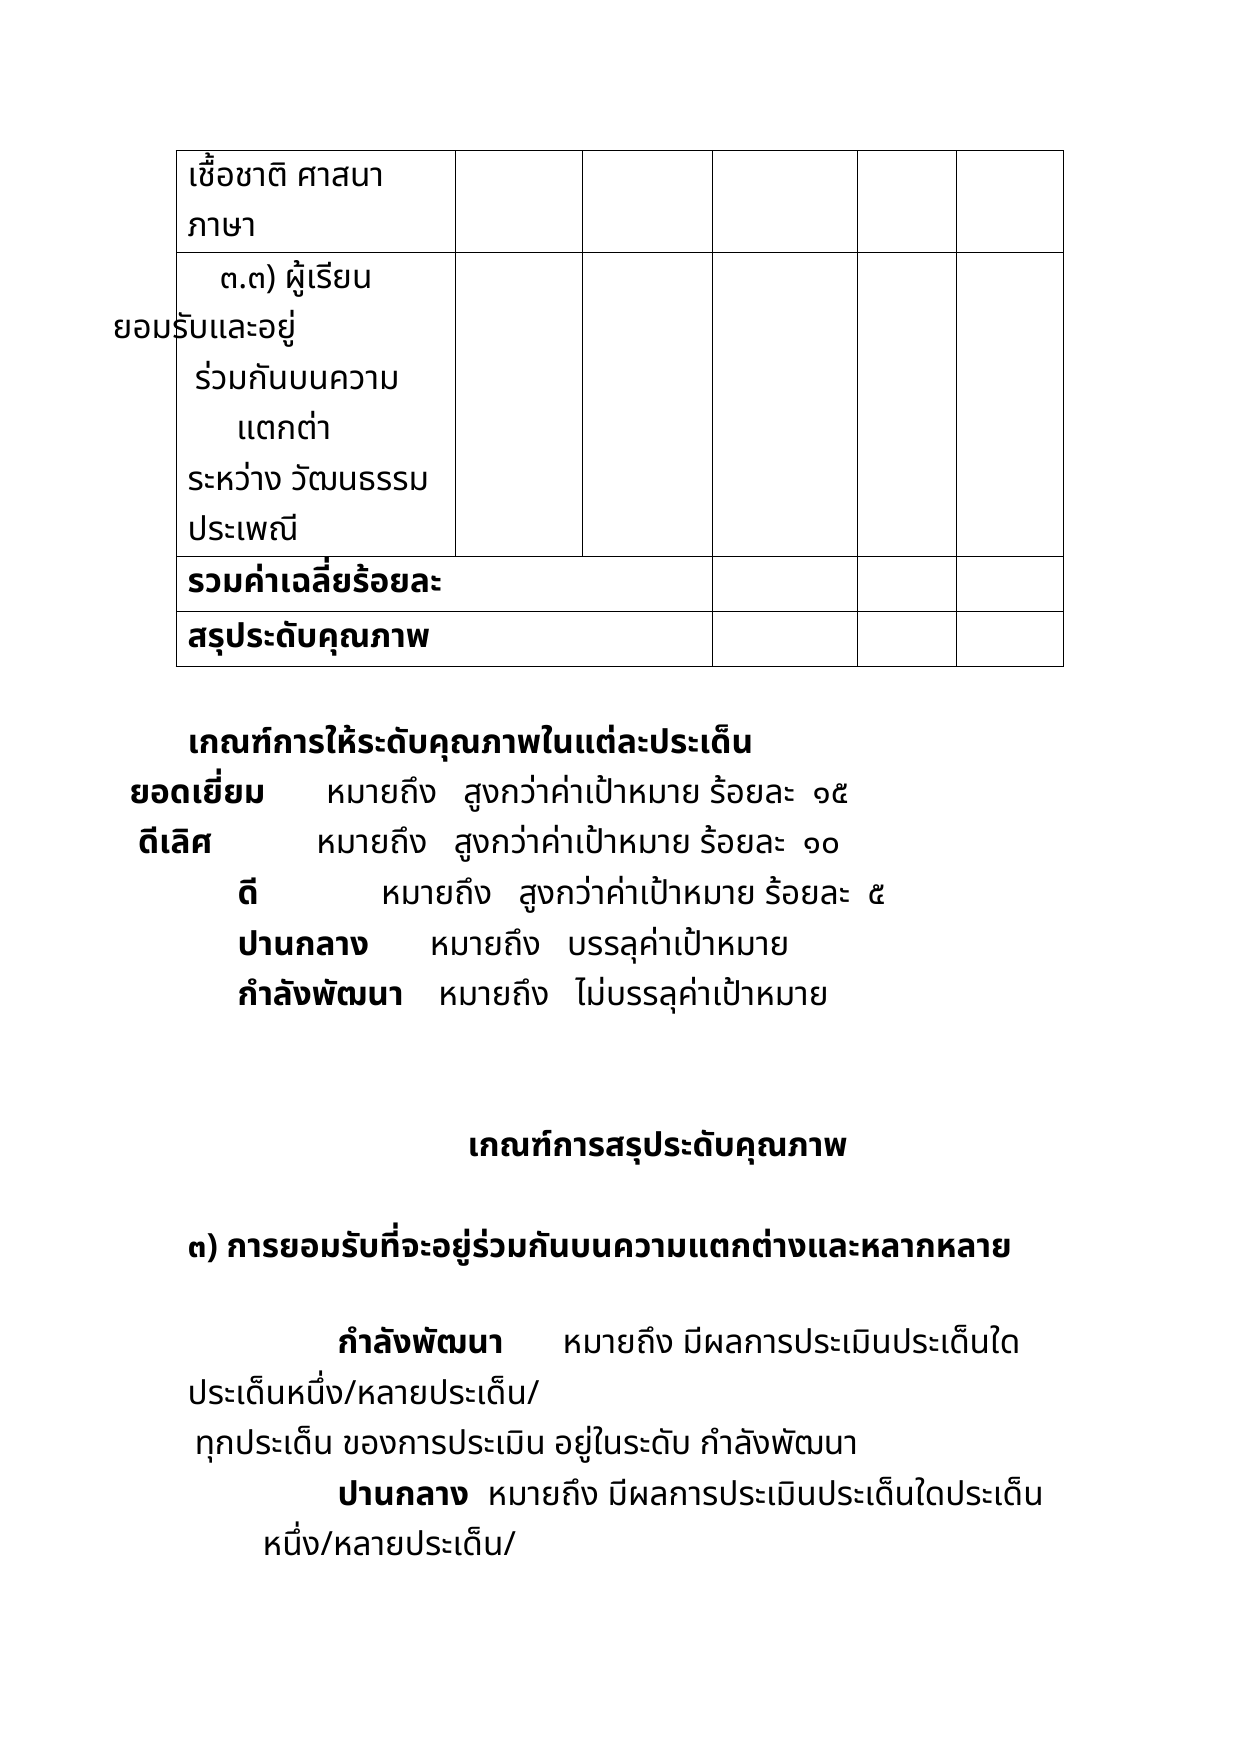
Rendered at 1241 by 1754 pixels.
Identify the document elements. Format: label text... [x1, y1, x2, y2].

table_cell [456, 151, 582, 252]
table_cell [583, 253, 712, 556]
table_cell [713, 612, 857, 666]
text ๓) การยอมรับที่จะอยู่ร่วมกันบนความแตกต่างและหลากหลาย [112, 1222, 1053, 1318]
text เกณฑ์การให้ระดับคุณภาพในแต่ละประเด็น [112, 718, 1053, 768]
table_cell [957, 253, 1063, 556]
table_cell รวมค่าเฉลี่ยร้อยละ [177, 557, 712, 611]
text ทุกประเด็น ของการประเมิน อยู่ในระดับ กำลังพัฒนา [194, 1419, 1053, 1469]
table_cell สรุประดับคุณภาพ [177, 612, 712, 666]
table_cell [713, 151, 857, 252]
text เกณฑ์การสรุประดับคุณภาพ [112, 1121, 1053, 1172]
text ปานกลาง หมายถึง มีผลการประเมินประเด็นใดประเด็นหนึ่ง/หลายประเด็น/ [262, 1469, 1053, 1571]
text ปานกลาง หมายถึง บรรลุค่าเป้าหมาย [187, 919, 1053, 970]
table_cell [858, 557, 956, 611]
table_cell ๓.๓) ผู้เรียนยอมรับและอยู่ ร่วมกันบนความแตกต่า ระหว่าง วัฒนธรรม ประเพณี [177, 253, 455, 556]
table_cell [858, 253, 956, 556]
table_cell [713, 557, 857, 611]
text ดีเลิศ หมายถึง สูงกว่าค่าเป้าหมาย ร้อยละ ๑๐ [0, 818, 1053, 869]
text ดี หมายถึง สูงกว่าค่าเป้าหมาย ร้อยละ ๕ [187, 869, 1053, 919]
text กำลังพัฒนา หมายถึง ไม่บรรลุค่าเป้าหมาย [187, 970, 1053, 1020]
table_cell [957, 151, 1063, 252]
text กำลังพัฒนา หมายถึง มีผลการประเมินประเด็นใดประเด็นหนึ่ง/หลายประเด็น/ [187, 1318, 1053, 1419]
table_cell [713, 253, 857, 556]
table_cell [858, 612, 956, 666]
text ยอดเยี่ยม หมายถึง สูงกว่าค่าเป้าหมาย ร้อยละ ๑๕ [0, 768, 1053, 818]
table_cell [456, 253, 582, 556]
table_cell [957, 612, 1063, 666]
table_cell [177, 151, 455, 252]
table_cell [583, 151, 712, 252]
table_cell [957, 557, 1063, 611]
table_cell [858, 151, 956, 252]
